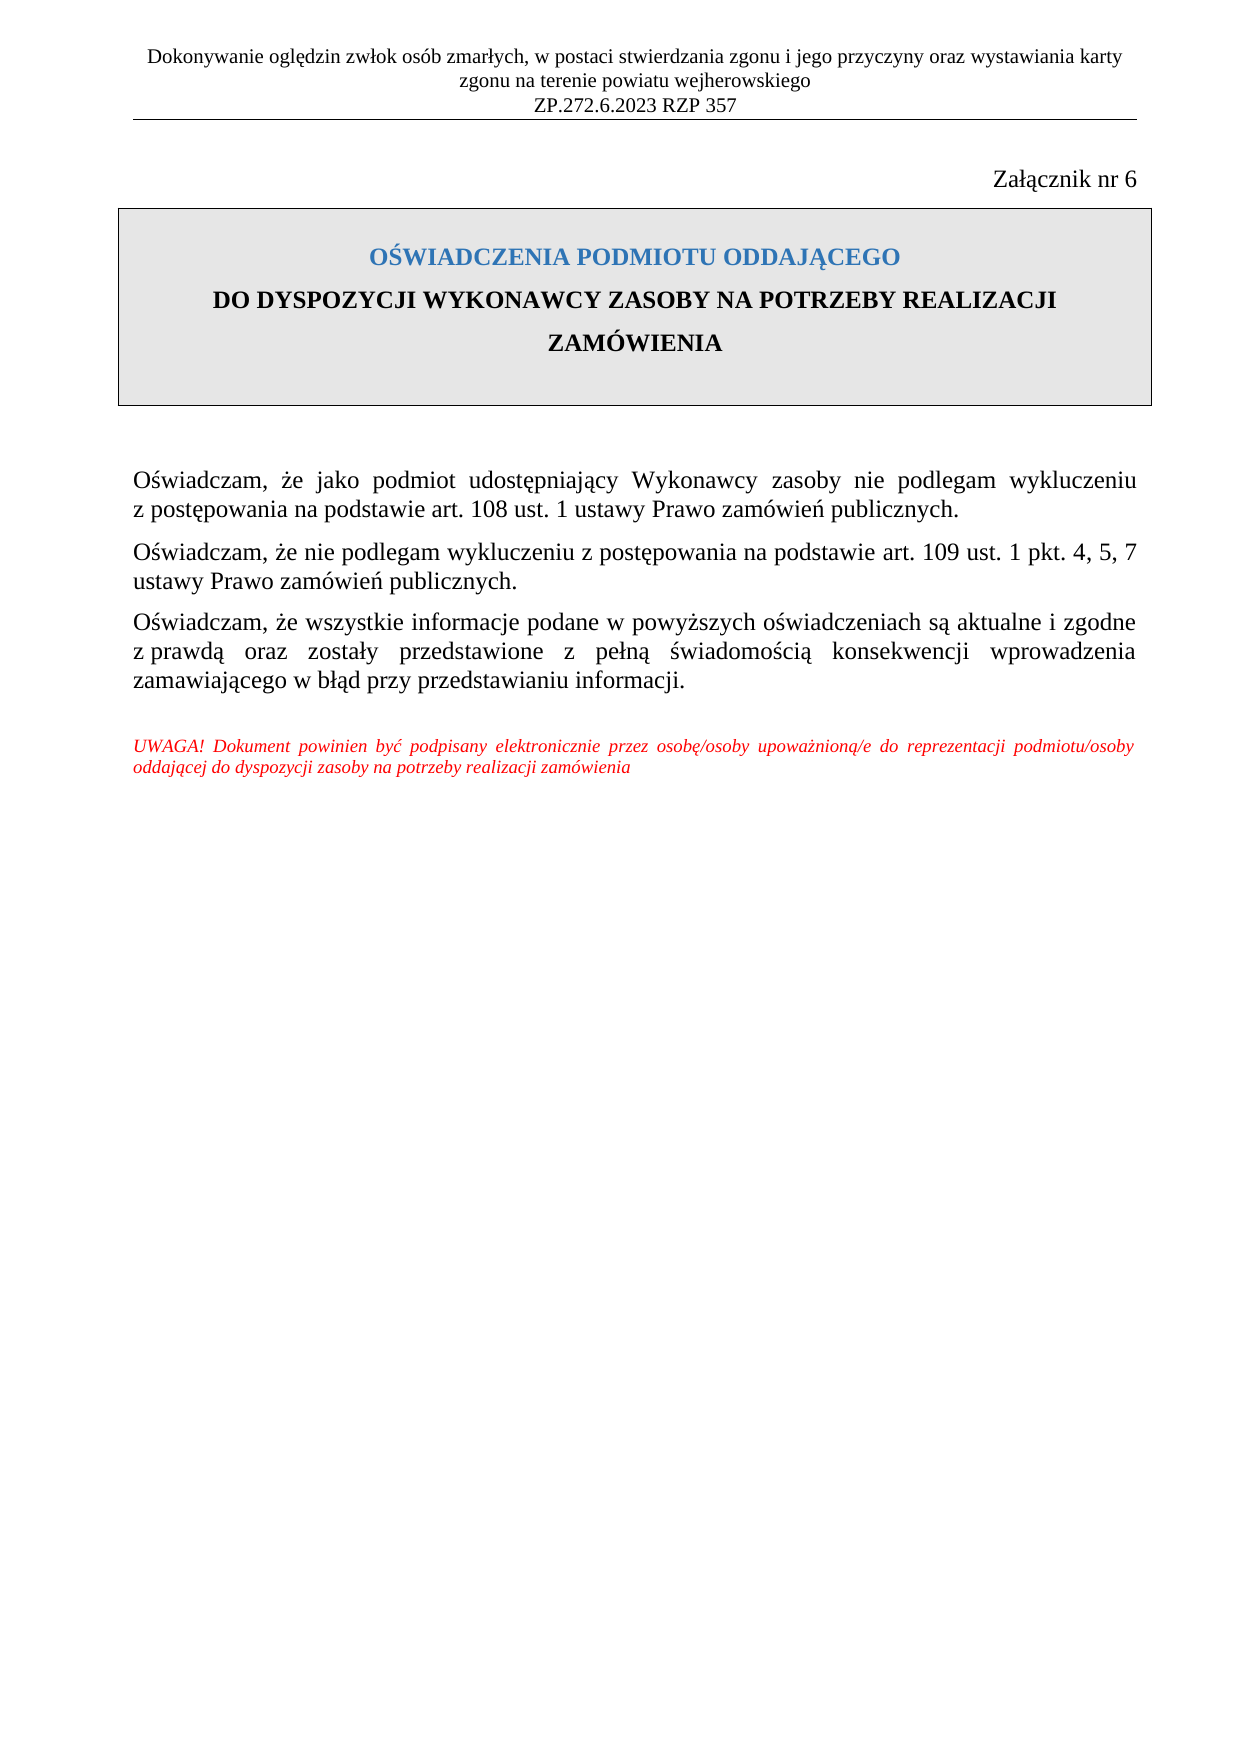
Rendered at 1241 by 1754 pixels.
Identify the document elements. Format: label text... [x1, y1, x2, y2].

text Oświadczam, że nie podlegam wykluczeniu z postępowania na podstawie art. 109 ust. 1 pkt. 4, 5, 7 ustawy Prawo zamówień publicznych. [133, 537, 1137, 595]
table_header OŚWIADCZENIA PODMIOTU ODDAJĄCEGO DO DYSPOZYCJI WYKONAWCY ZASOBY NA POTRZEBY REALIZACJI ZAMÓWIENIA [119, 209, 1151, 405]
text Oświadczam, że jako podmiot udostępniający Wykonawcy zasoby nie podlegam wykluczeniu z postępowania na podstawie art. 108 ust. 1 ustawy Prawo zamówień publicznych. [133, 465, 1137, 522]
text Oświadczam, że wszystkie informacje podane w powyższych oświadczeniach są aktualne i zgodne z prawdą oraz zostały przedstawione z pełną świadomością konsekwencji wprowadzenia zamawiającego w błąd przy przedstawianiu informacji. [133, 607, 1137, 694]
text UWAGA! Dokument powinien być podpisany elektronicznie przez osobę/osoby upoważnioną/e do reprezentacji podmiotu/osoby oddającej do dyspozycji zasoby na potrzeby realizacji zamówienia [133, 735, 1137, 778]
text Załącznik nr 6 [133, 164, 1137, 193]
